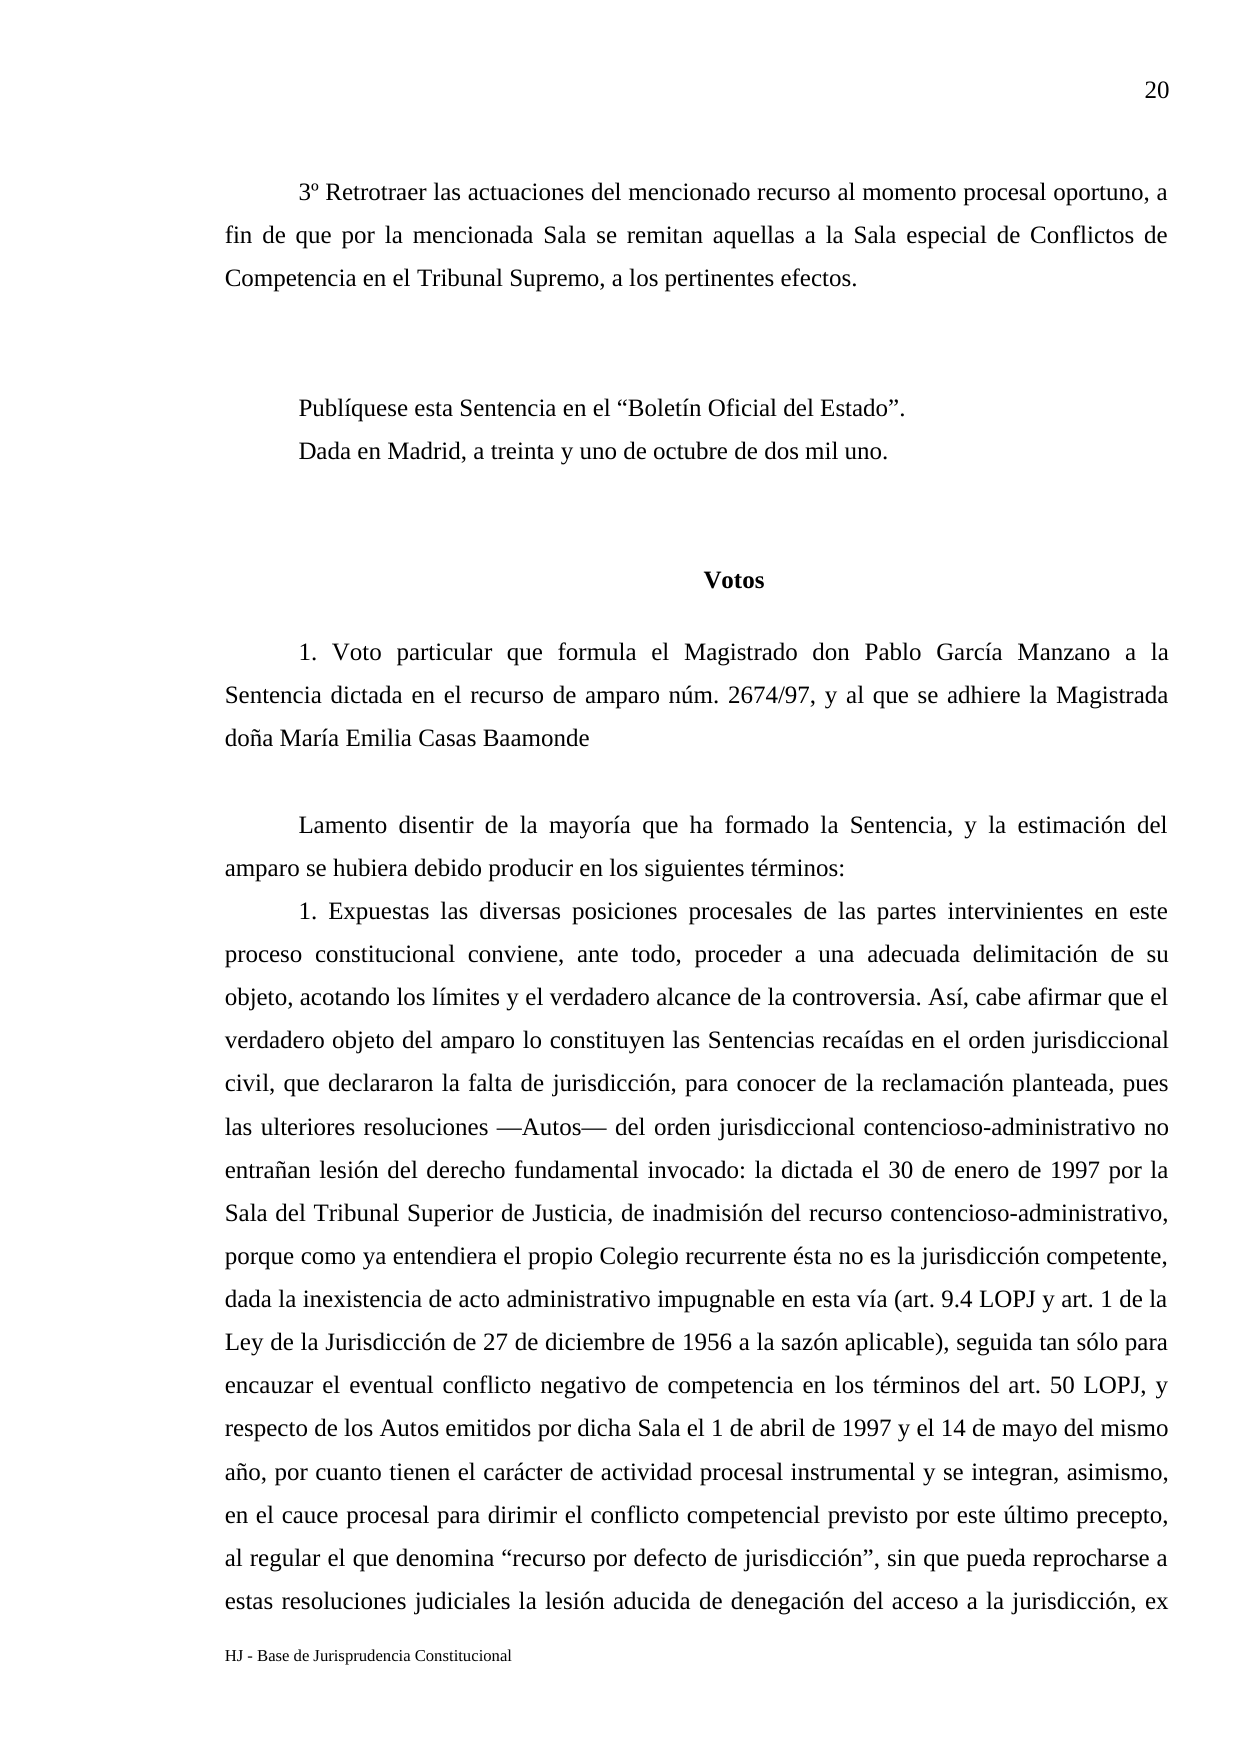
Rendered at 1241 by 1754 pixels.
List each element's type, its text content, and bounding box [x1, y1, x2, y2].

text 3º Retrotraer las actuaciones del mencionado recurso al momento procesal oportuno, a fin de que por la mencionada Sala se remitan aquellas a la Sala especial de Conflictos de Competencia en el Tribunal Supremo, a los pertinentes efectos. [224, 177, 1169, 292]
text Dada en Madrid, a treinta y uno de octubre de dos mil uno. [224, 436, 1169, 465]
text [224, 896, 1169, 1615]
text 1. Voto particular que formula el Magistrado don Pablo García Manzano a la Sentencia dictada en el recurso de amparo núm. 2674/97, y al que se adhiere la Magistrada doña María Emilia Casas Baamonde [224, 637, 1169, 752]
subtitle Votos [224, 565, 1169, 594]
text Lamento disentir de la mayoría que ha formado la Sentencia, y la estimación del amparo se hubiera debido producir en los siguientes términos: [224, 810, 1169, 882]
text Publíquese esta Sentencia en el “Boletín Oficial del Estado”. [224, 393, 1169, 422]
